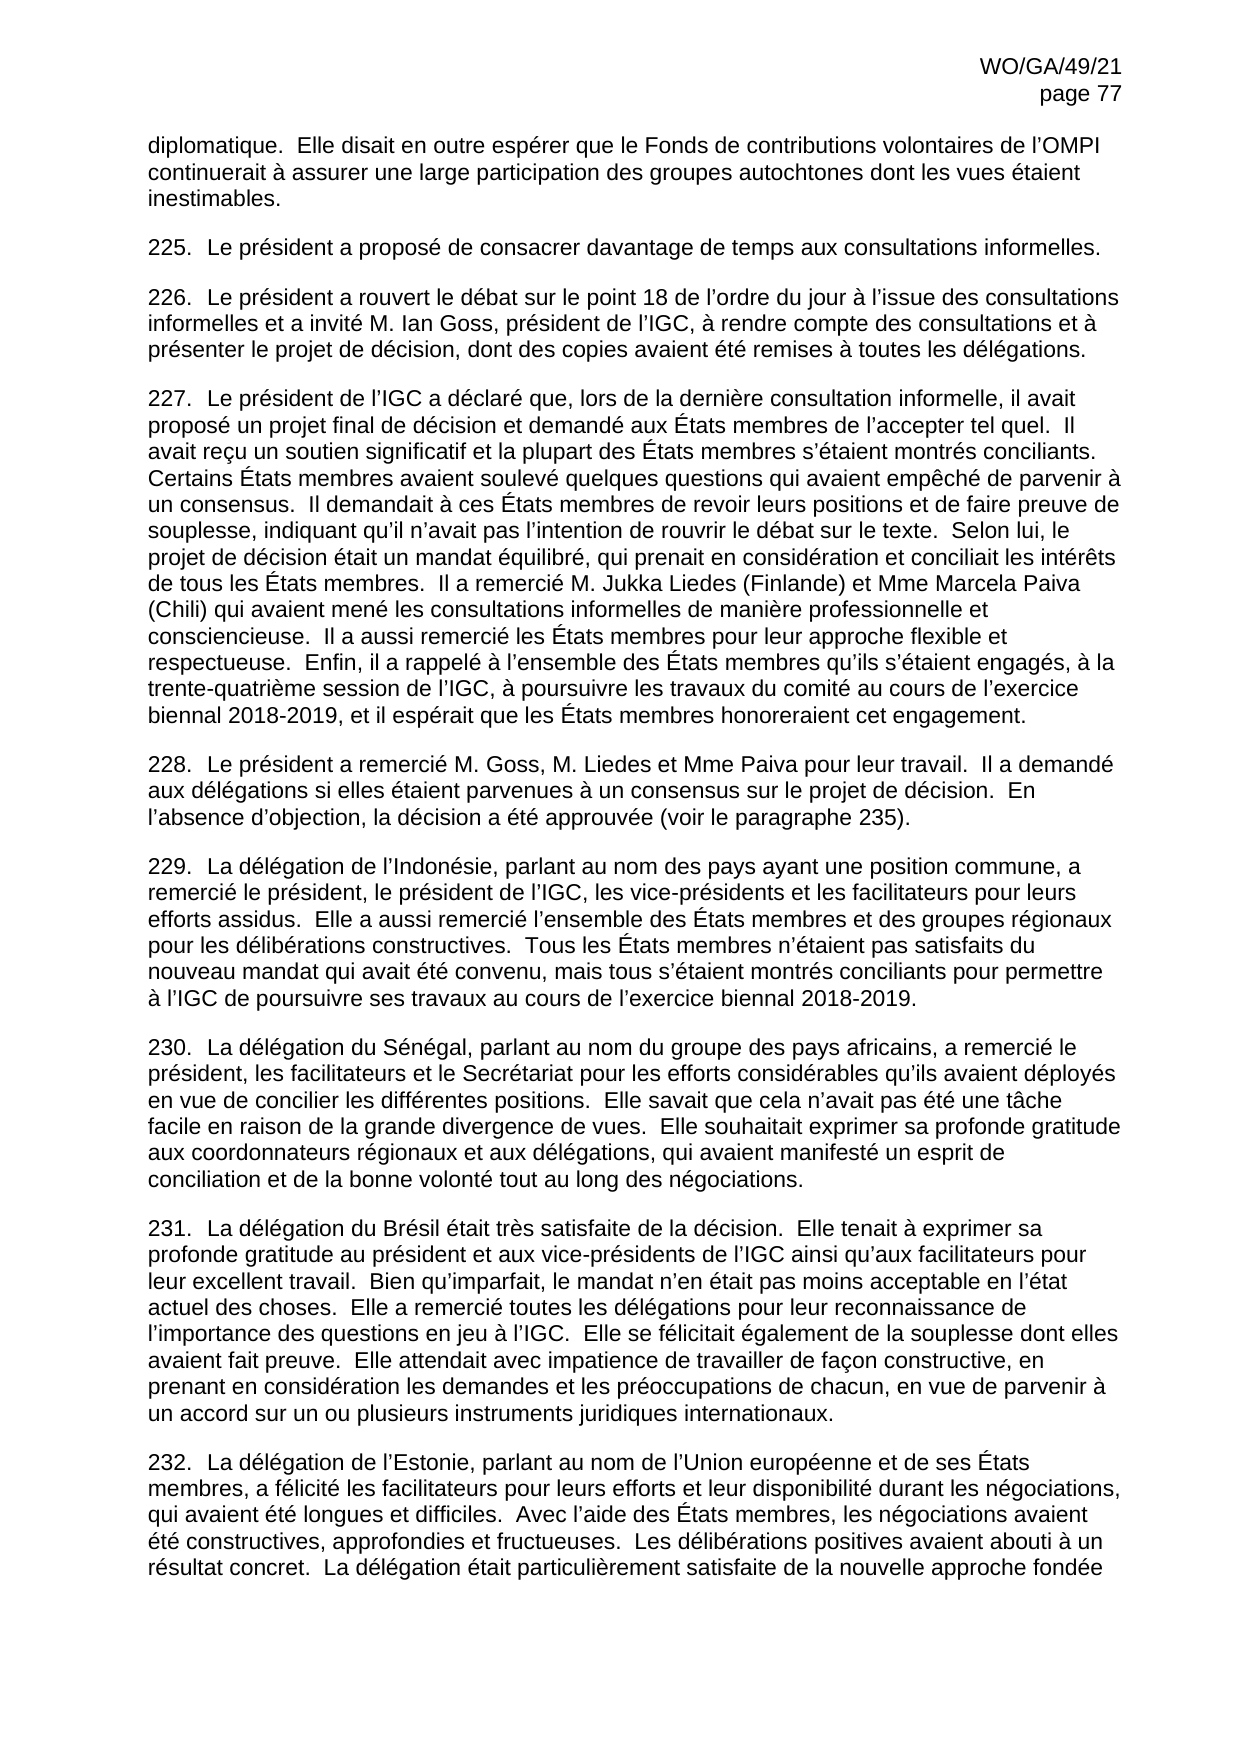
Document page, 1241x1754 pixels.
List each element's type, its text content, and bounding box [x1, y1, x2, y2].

text La délégation de l’Indonésie, parlant au nom des pays ayant une position commune, a remercié le président, le président de l’IGC, les vice-présidents et les facilitateurs pour leurs efforts assidus. Elle a aussi remercié l’ensemble des États membres et des groupes régionaux pour les délibérations constructives. Tous les États membres n’étaient pas satisfaits du nouveau mandat qui avait été convenu, mais tous s’étaient montrés conciliants pour permettre à l’IGC de poursuivre ses travaux au cours de l’exercice biennal 2018-2019. [148, 853, 1122, 1011]
text La délégation du Sénégal, parlant au nom du groupe des pays africains, a remercié le président, les facilitateurs et le Secrétariat pour les efforts considérables qu’ils avaient déployés en vue de concilier les différentes positions. Elle savait que cela n’avait pas été une tâche facile en raison de la grande divergence de vues. Elle souhaitait exprimer sa profonde gratitude aux coordonnateurs régionaux et aux délégations, qui avaient manifesté un esprit de conciliation et de la bonne volonté tout au long des négociations. [148, 1034, 1122, 1192]
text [148, 1449, 1122, 1581]
text Le président a remercié M. Goss, M. Liedes et Mme Paiva pour leur travail. Il a demandé aux délégations si elles étaient parvenues à un consensus sur le projet de décision. En l’absence d’objection, la décision a été approuvée (voir le paragraphe 235). [148, 751, 1122, 830]
text Le président a rouvert le débat sur le point 18 de l’ordre du jour à l’issue des consultations informelles et a invité M. Ian Goss, président de l’IGC, à rendre compte des consultations et à présenter le projet de décision, dont des copies avaient été remises à toutes les délégations. [148, 283, 1122, 362]
text Le président de l’IGC a déclaré que, lors de la dernière consultation informelle, il avait proposé un projet final de décision et demandé aux États membres de l’accepter tel quel. Il avait reçu un soutien significatif et la plupart des États membres s’étaient montrés conciliants. Certains États membres avaient soulevé quelques questions qui avaient empêché de parvenir à un consensus. Il demandait à ces États membres de revoir leurs positions et de faire preuve de souplesse, indiquant qu’il n’avait pas l’intention de rouvrir le débat sur le texte. Selon lui, le projet de décision était un mandat équilibré, qui prenait en considération et conciliait les intérêts de tous les États membres. Il a remercié M. Jukka Liedes (Finlande) et Mme Marcela Paiva (Chili) qui avaient mené les consultations informelles de manière professionnelle et consciencieuse. Il a aussi remercié les États membres pour leur approche flexible et respectueuse. Enfin, il a rappelé à l’ensemble des États membres qu’ils s’étaient engagés, à la trente-quatrième session de l’IGC, à poursuivre les travaux du comité au cours de l’exercice biennal 2018-2019, et il espérait que les États membres honoreraient cet engagement. [148, 385, 1122, 728]
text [148, 132, 1122, 211]
text La délégation du Brésil était très satisfaite de la décision. Elle tenait à exprimer sa profonde gratitude au président et aux vice-présidents de l’IGC ainsi qu’aux facilitateurs pour leur excellent travail. Bien qu’imparfait, le mandat n’en était pas moins acceptable en l’état actuel des choses. Elle a remercié toutes les délégations pour leur reconnaissance de l’importance des questions en jeu à l’IGC. Elle se félicitait également de la souplesse dont elles avaient fait preuve. Elle attendait avec impatience de travailler de façon constructive, en prenant en considération les demandes et les préoccupations de chacun, en vue de parvenir à un accord sur un ou plusieurs instruments juridiques internationaux. [148, 1215, 1122, 1426]
text Le président a proposé de consacrer davantage de temps aux consultations informelles. [148, 234, 1122, 261]
